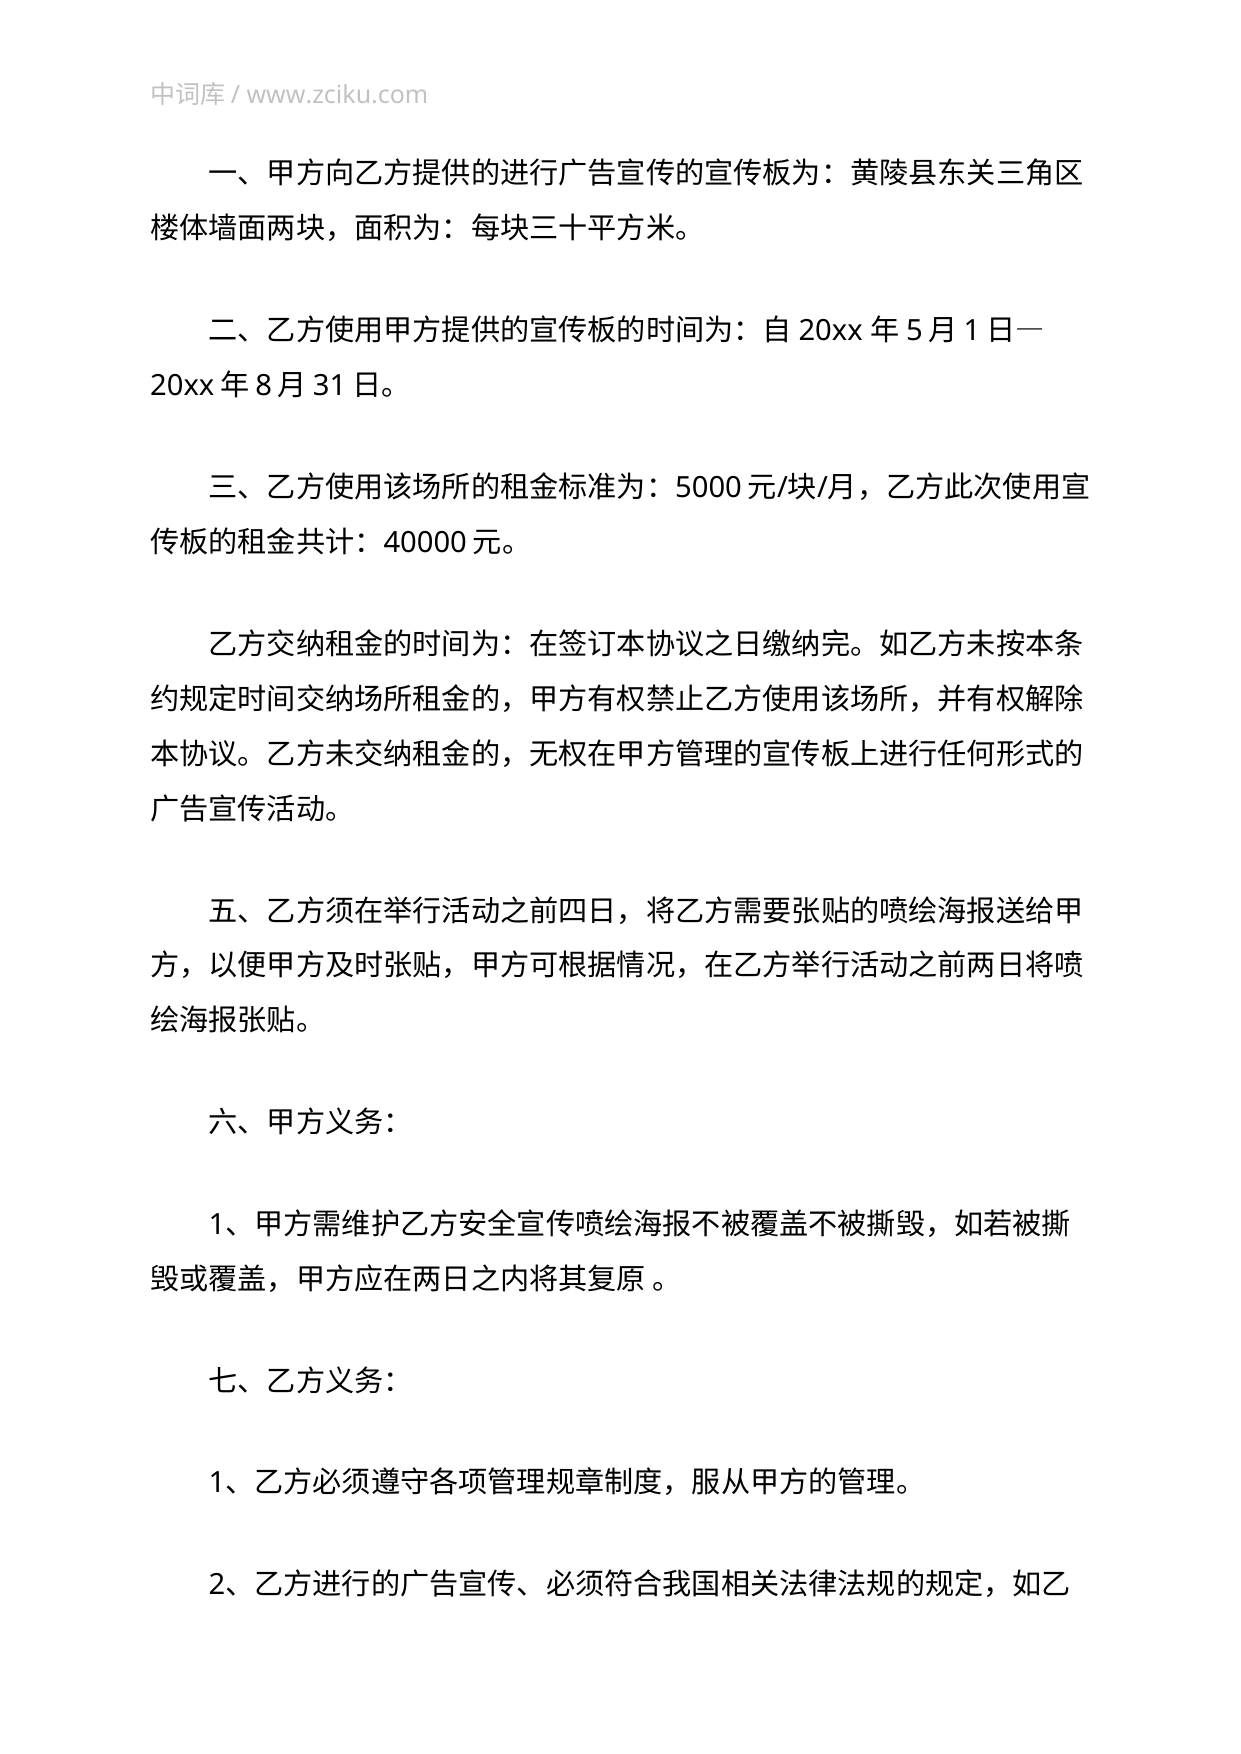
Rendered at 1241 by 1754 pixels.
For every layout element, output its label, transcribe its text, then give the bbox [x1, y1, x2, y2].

text 二、乙方使用甲方提供的宣传板的时间为：自 20xx 年 5月1日—20xx年8月31日。 [150, 307, 1090, 404]
text 三、乙方使用该场所的租金标准为：5000元/块/月，乙方此次使用宣传板的租金共计：40000元。 [150, 464, 1090, 561]
text 六、甲方义务： [150, 1099, 1090, 1141]
text 1、乙方必须遵守各项管理规章制度，服从甲方的管理。 [150, 1459, 1090, 1501]
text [150, 1561, 1090, 1603]
text 1、甲方需维护乙方安全宣传喷绘海报不被覆盖不被撕毁，如若被撕毁或覆盖，甲方应在两日之内将其复原 。 [150, 1200, 1090, 1298]
text 乙方交纳租金的时间为：在签订本协议之日缴纳完。如乙方未按本条约规定时间交纳场所租金的，甲方有权禁止乙方使用该场所，并有权解除本协议。乙方未交纳租金的，无权在甲方管理的宣传板上进行任何形式的广告宣传活动。 [150, 621, 1090, 828]
text 五、乙方须在举行活动之前四日，将乙方需要张贴的喷绘海报送给甲方，以便甲方及时张贴，甲方可根据情况，在乙方举行活动之前两日将喷绘海报张贴。 [150, 887, 1090, 1039]
text 七、乙方义务： [150, 1357, 1090, 1399]
text 一、甲方向乙方提供的进行广告宣传的宣传板为：黄陵县东关三角区楼体墙面两块，面积为：每块三十平方米。 [150, 150, 1090, 247]
